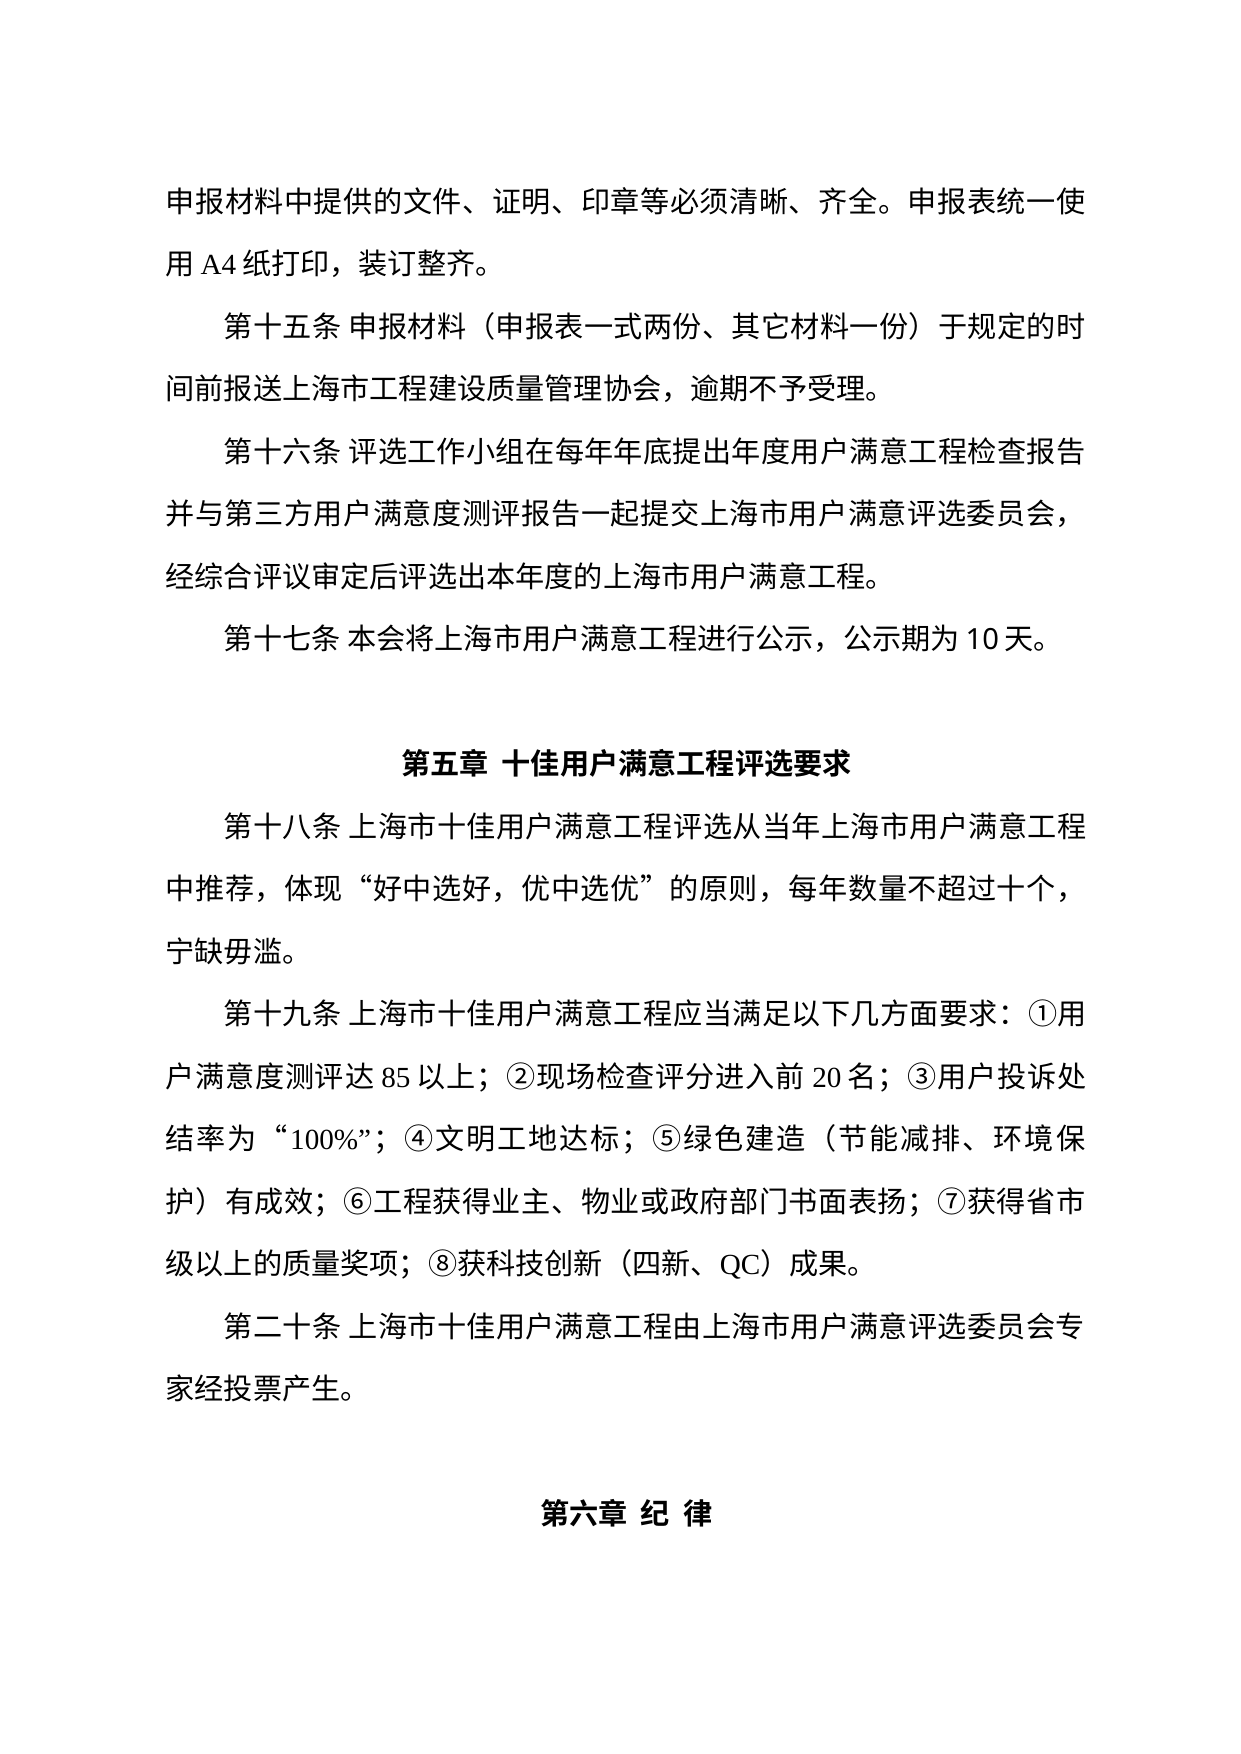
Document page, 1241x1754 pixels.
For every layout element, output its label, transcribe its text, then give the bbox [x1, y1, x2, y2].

text 第十五条 申报材料（申报表一式两份、其它材料一份）于规定的时间前报送上海市工程建设质量管理协会，逾期不予受理。 [165, 287, 1087, 412]
text 第十六条 评选工作小组在每年年底提出年度用户满意工程检查报告，并与第三方用户满意度测评报告一起提交上海市用户满意评选委员会，经综合评议审定后评选出本年度的上海市用户满意工程。 [165, 412, 1087, 599]
text 第十九条 上海市十佳用户满意工程应当满足以下几方面要求：①用户满意度测评达85以上；②现场检查评分进入前20名；③用户投诉处结率为“100%”；④文明工地达标；⑤绿色建造（节能减排、环境保护）有成效；⑥工程获得业主、物业或政府部门书面表扬；⑦获得省市级以上的质量奖项；⑧获科技创新（四新、QC）成果。 [165, 974, 1087, 1287]
text 第二十条 上海市十佳用户满意工程由上海市用户满意评选委员会专家经投票产生。 [165, 1287, 1087, 1412]
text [165, 162, 1087, 287]
text 第五章 十佳用户满意工程评选要求 [165, 724, 1087, 787]
text 第六章 纪 律 [165, 1474, 1087, 1537]
text 第十八条 上海市十佳用户满意工程评选从当年上海市用户满意工程中推荐，体现“好中选好，优中选优”的原则，每年数量不超过十个，宁缺毋滥。 [165, 787, 1087, 974]
text 第十七条 本会将上海市用户满意工程进行公示，公示期为10天。 [165, 599, 1087, 662]
